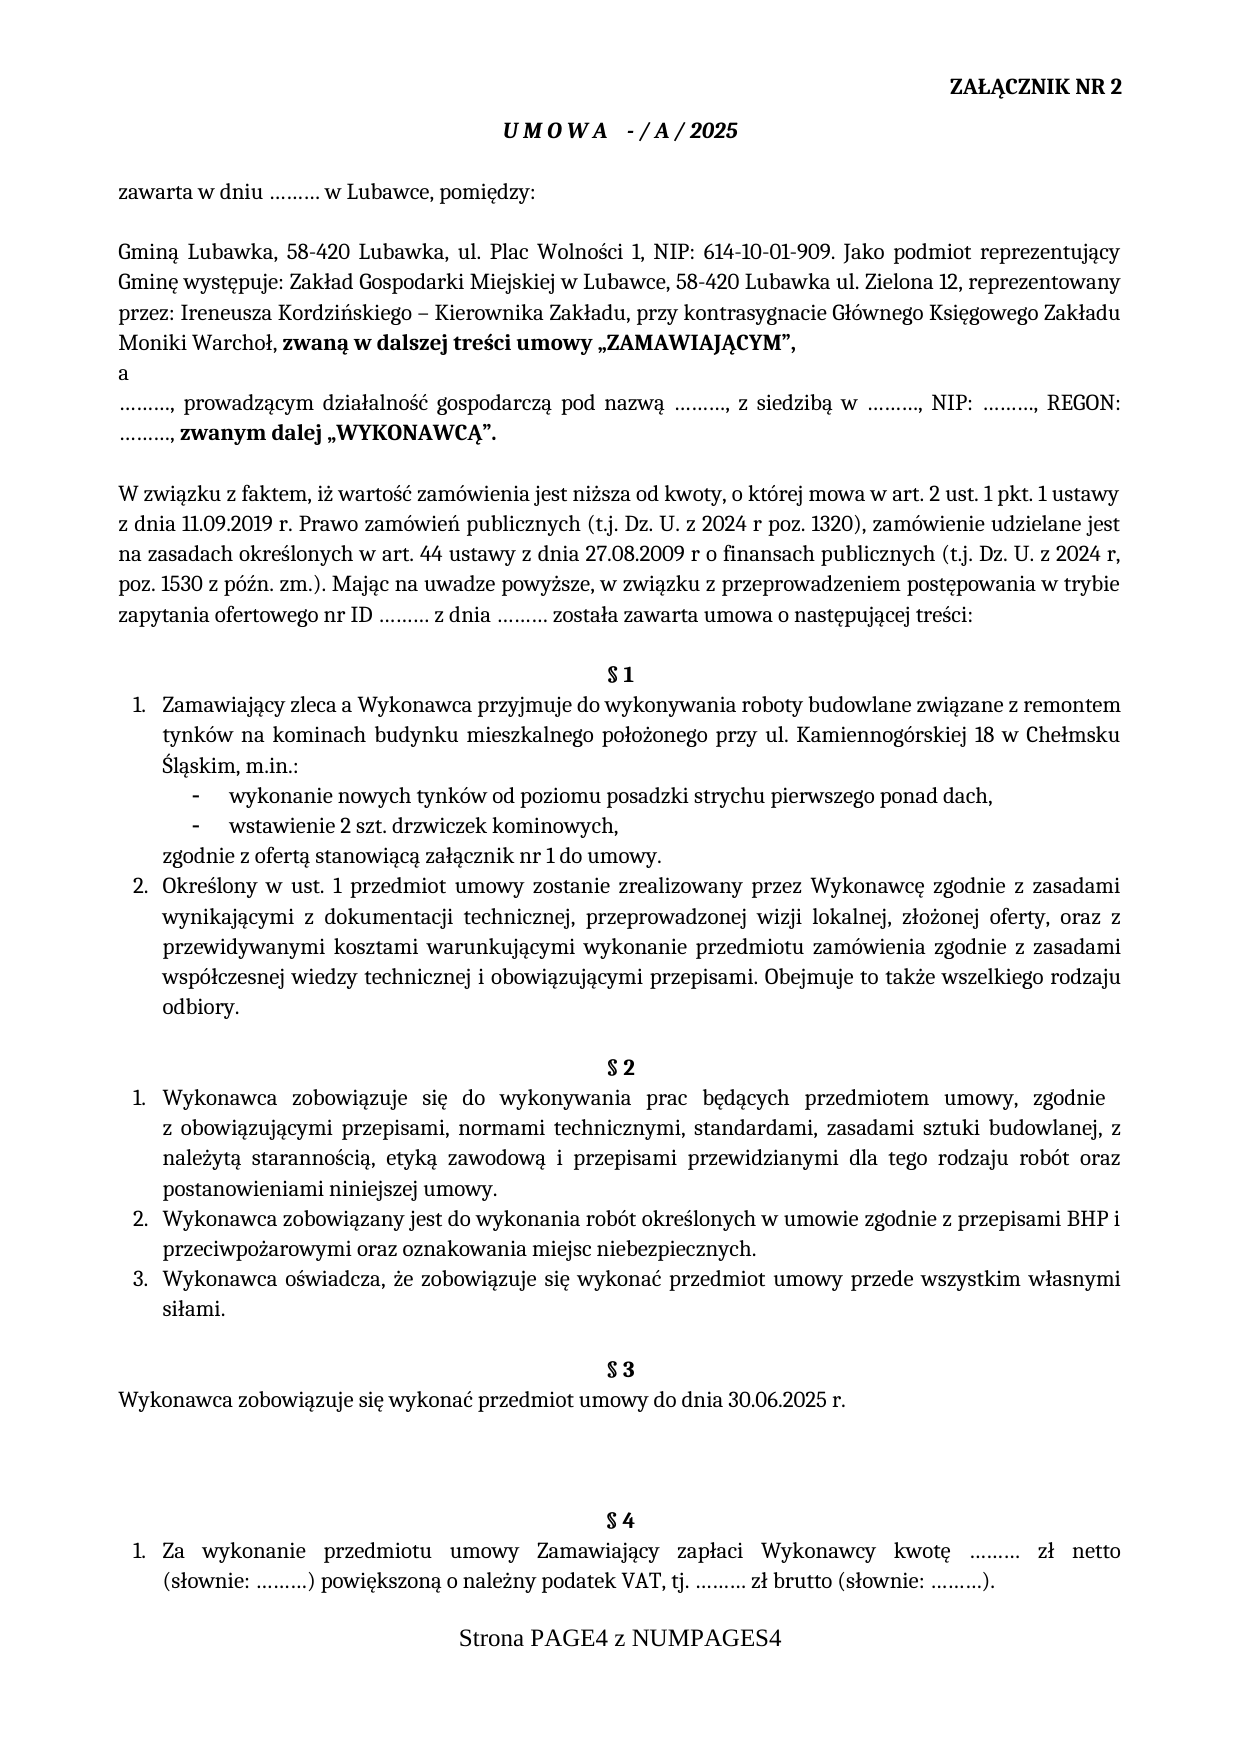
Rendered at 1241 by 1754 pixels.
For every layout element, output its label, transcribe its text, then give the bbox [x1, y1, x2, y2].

text U M O W A - / A / 2025 [118, 118, 1122, 144]
text § 3 [118, 1357, 1122, 1383]
text a [118, 360, 1122, 386]
text zawarta w dniu ……… w Lubawce, pomiędzy: [118, 178, 1122, 205]
text Gminą Lubawka, 58-420 Lubawka, ul. Plac Wolności 1, NIP: 614-10-01-909. Jako podmiot reprezentujący Gminę występuje: Zakład Gospodarki Miejskiej w Lubawce, 58-420 Lubawka ul. Zielona 12, reprezentowany przez: Ireneusza Kordzińskiego – Kierownika Zakładu, przy kontrasygnacie Głównego Księgowego Zakładu Moniki Warchoł, zwaną w dalszej treści umowy „ZAMAWIAJĄCYM”, [118, 239, 1122, 356]
text W związku z faktem, iż wartość zamówienia jest niższa od kwoty, o której mowa w art. 2 ust. 1 pkt. 1 ustawy z dnia 11.09.2019 r. Prawo zamówień publicznych (t.j. Dz. U. z 2024 r poz. 1320), zamówienie udzielane jest na zasadach określonych w art. 44 ustawy z dnia 27.08.2009 r o finansach publicznych (t.j. Dz. U. z 2024 r, poz. 1530 z późn. zm.). Mając na uwadze powyższe, w związku z przeprowadzeniem postępowania w trybie zapytania ofertowego nr ID ……… z dnia ……… została zawarta umowa o następującej treści: [118, 481, 1122, 628]
text § 4 [118, 1508, 1122, 1534]
list Za wykonanie przedmiotu umowy Zamawiający zapłaci Wykonawcy kwotę ……… zł netto (słownie: ………) powiększoną o należny podatek VAT, tj. ……… zł brutto (słownie: ………). [133, 1538, 1122, 1594]
list Wykonawca oświadcza, że zobowiązuje się wykonać przedmiot umowy przede wszystkim własnymi siłami. [133, 1266, 1122, 1323]
text § 1 [118, 662, 1122, 688]
list Wykonawca zobowiązany jest do wykonania robót określonych w umowie zgodnie z przepisami BHP i przeciwpożarowymi oraz oznakowania miejsc niebezpiecznych. [133, 1206, 1122, 1262]
list Zamawiający zleca a Wykonawca przyjmuje do wykonywania roboty budowlane związane z remontem tynków na kominach budynku mieszkalnego położonego przy ul. Kamiennogórskiej 18 w Chełmsku Śląskim, m.in.: [133, 692, 1122, 779]
text § 2 [118, 1054, 1122, 1081]
list Określony w ust. 1 przedmiot umowy zostanie zrealizowany przez Wykonawcę zgodnie z zasadami wynikającymi z dokumentacji technicznej, przeprowadzonej wizji lokalnej, złożonej oferty, oraz z przewidywanymi kosztami warunkującymi wykonanie przedmiotu zamówienia zgodnie z zasadami współczesnej wiedzy technicznej i obowiązującymi przepisami. Obejmuje to także wszelkiego rodzaju odbiory. [133, 873, 1122, 1021]
list wykonanie nowych tynków od poziomu posadzki strychu pierwszego ponad dach, [192, 783, 1122, 809]
text zgodnie z ofertą stanowiącą załącznik nr 1 do umowy. [162, 843, 1122, 869]
list Wykonawca zobowiązuje się do wykonywania prac będących przedmiotem umowy, zgodnie z obowiązującymi przepisami, normami technicznymi, standardami, zasadami sztuki budowlanej, z należytą starannością, etyką zawodową i przepisami przewidzianymi dla tego rodzaju robót oraz postanowieniami niniejszej umowy. [133, 1085, 1122, 1202]
text ………, prowadzącym działalność gospodarczą pod nazwą ………, z siedzibą w ………, NIP: ………, REGON: ………, zwanym dalej „WYKONAWCĄ”. [118, 390, 1122, 447]
text Wykonawca zobowiązuje się wykonać przedmiot umowy do dnia 30.06.2025 r. [118, 1387, 1122, 1413]
list wstawienie 2 szt. drzwiczek kominowych, [192, 813, 1122, 839]
